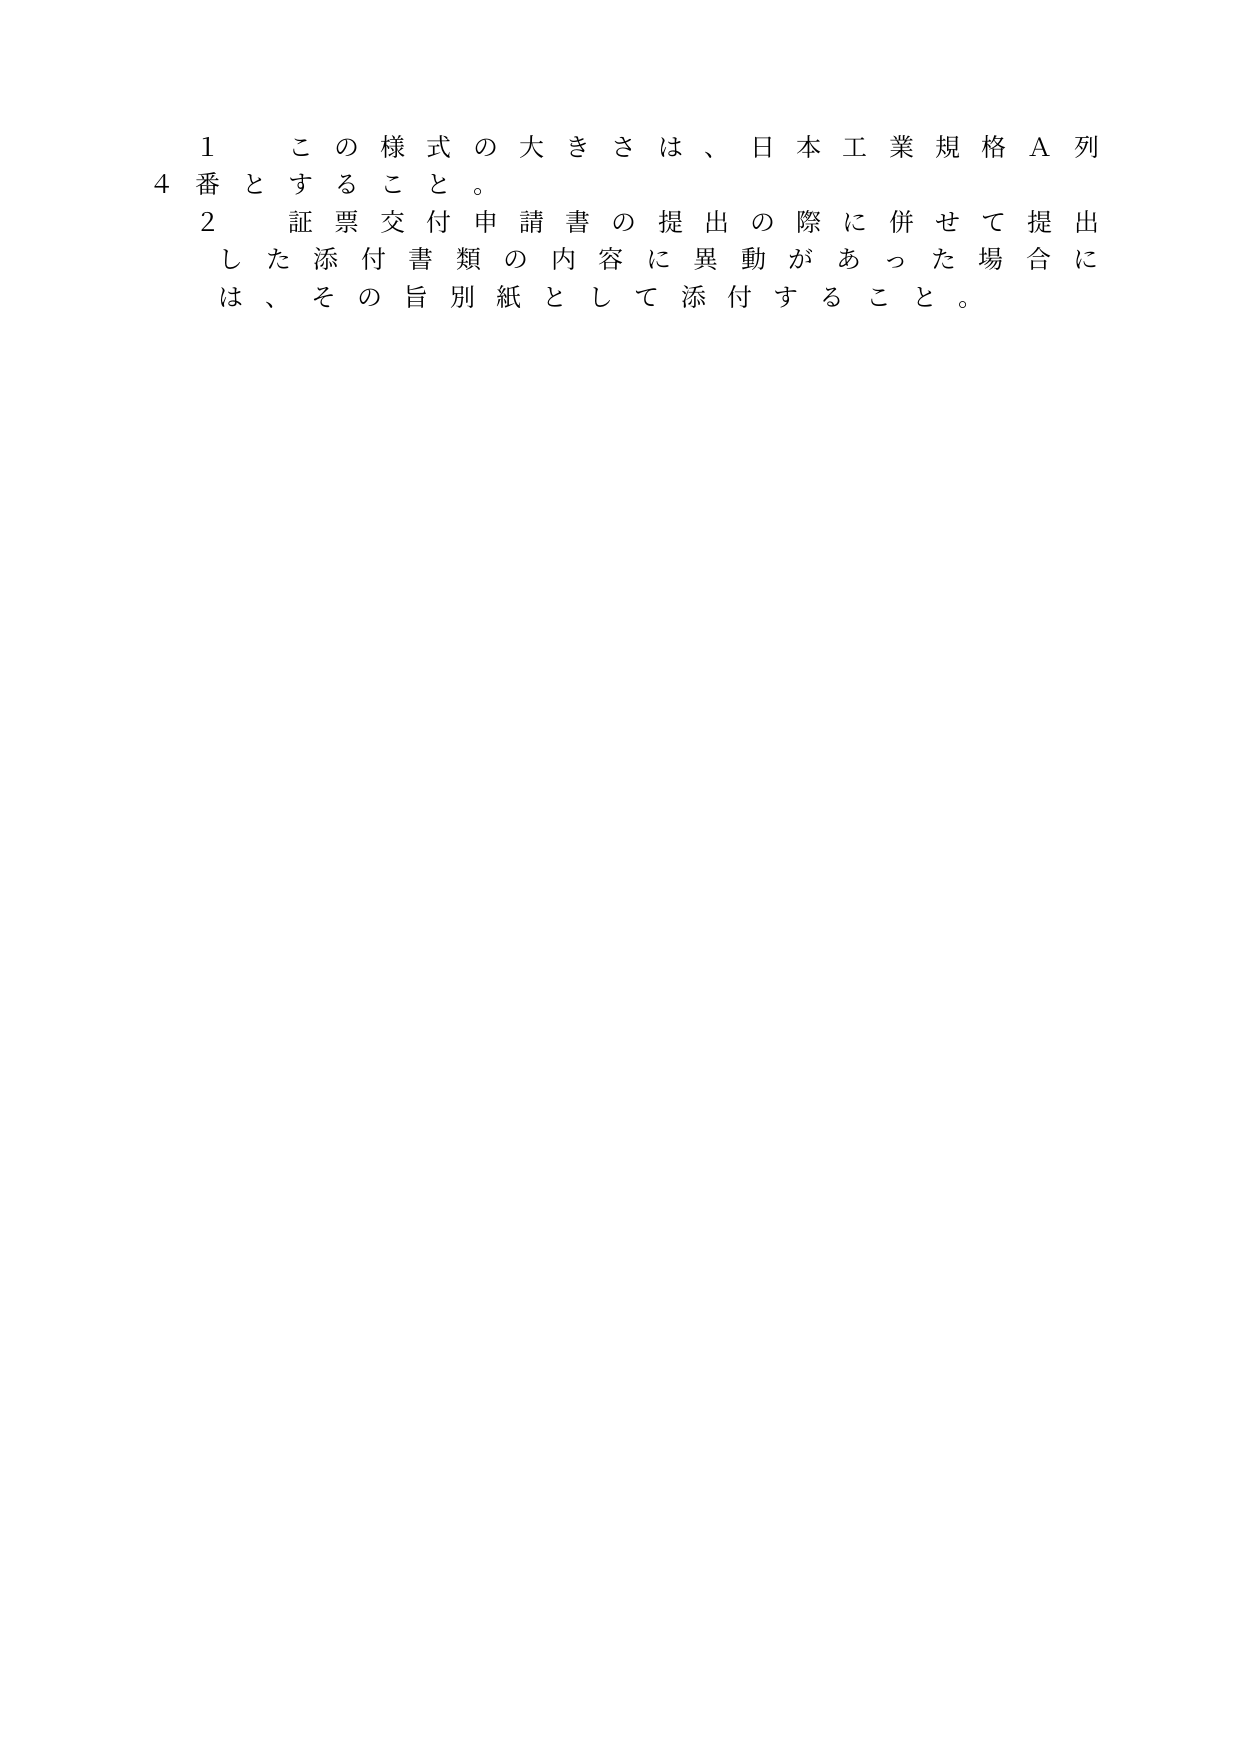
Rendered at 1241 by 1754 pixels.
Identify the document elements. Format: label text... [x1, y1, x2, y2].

text １ この様式の大きさは、日本工業規格Ａ列４番とすること。 [149, 127, 1121, 202]
text ２ 証票交付申請書の提出の際に併せて提出した添付書類の内容に異動があった場合には、その旨別紙として添付すること。 [176, 202, 1121, 314]
